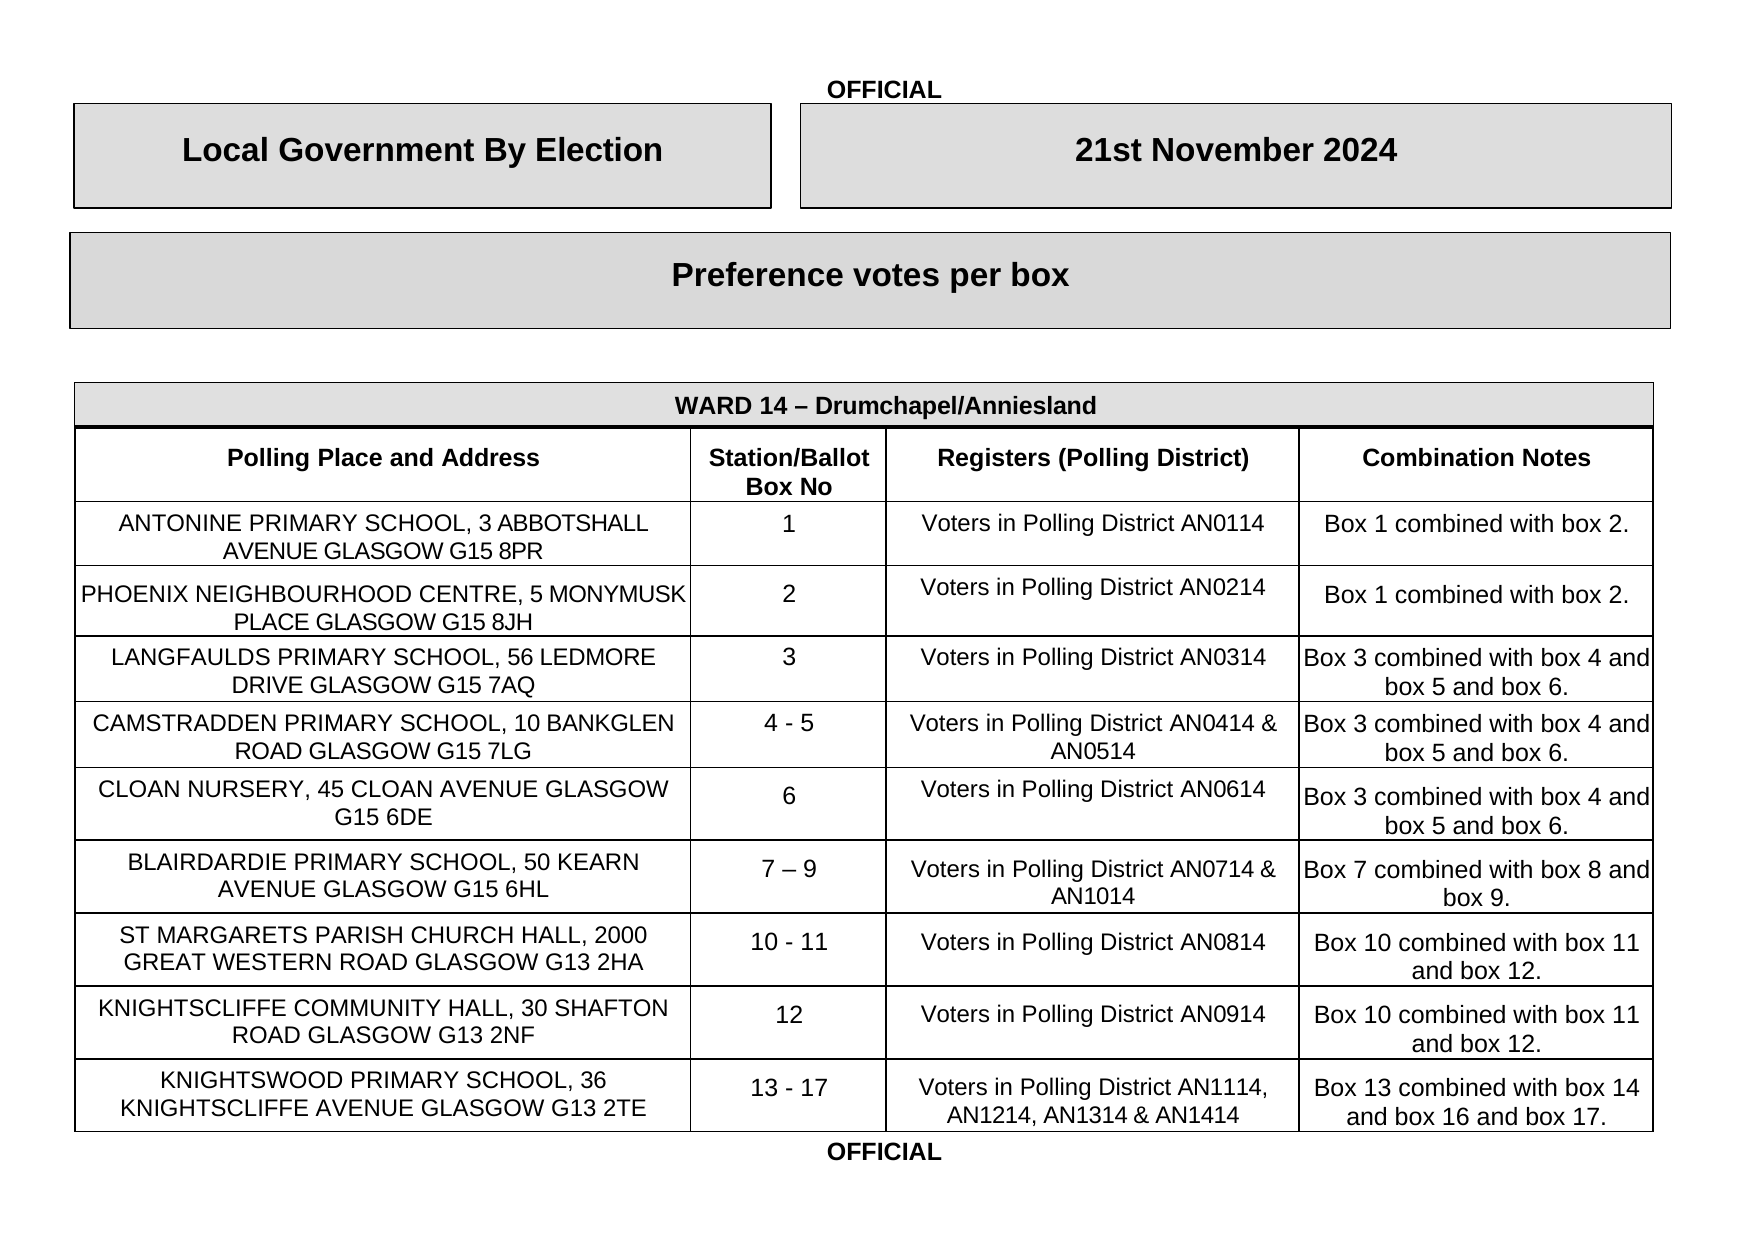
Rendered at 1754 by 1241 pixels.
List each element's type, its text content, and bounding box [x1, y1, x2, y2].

table_cell 3 [691, 637, 885, 701]
table_header WARD 14 – Drumchapel/Anniesland [75, 383, 1653, 425]
table_cell Box 7 combined with box 8 and box 9. [1300, 841, 1652, 912]
table_cell Station/Ballot Box No [691, 429, 885, 501]
table_cell 1 [691, 502, 885, 564]
table_cell Voters in Polling District AN1114, AN1214, AN1314 & AN1414 [887, 1060, 1298, 1131]
table_cell Voters in Polling District AN0914 [887, 987, 1298, 1058]
table_cell ST MARGARETS PARISH CHURCH HALL, 2000 GREAT WESTERN ROAD GLASGOW G13 2HA [76, 914, 690, 985]
table_cell PHOENIX NEIGHBOURHOOD CENTRE, 5 MONYMUSK PLACE GLASGOW G15 8JH [76, 566, 690, 635]
table_cell CAMSTRADDEN PRIMARY SCHOOL, 10 BANKGLEN ROAD GLASGOW G15 7LG [76, 702, 690, 766]
table_cell Box 1 combined with box 2. [1300, 502, 1652, 564]
table_cell 12 [691, 987, 885, 1058]
table_cell Box 3 combined with box 4 and box 5 and box 6. [1300, 768, 1652, 839]
table_cell BLAIRDARDIE PRIMARY SCHOOL, 50 KEARN AVENUE GLASGOW G15 6HL [76, 841, 690, 912]
table_cell Box 1 combined with box 2. [1300, 566, 1652, 635]
table_cell 7 – 9 [691, 841, 885, 912]
table_cell KNIGHTSCLIFFE COMMUNITY HALL, 30 SHAFTON ROAD GLASGOW G13 2NF [76, 987, 690, 1058]
table_cell LANGFAULDS PRIMARY SCHOOL, 56 LEDMORE DRIVE GLASGOW G15 7AQ [76, 637, 690, 701]
table_cell 4 - 5 [691, 702, 885, 766]
table_cell Box 10 combined with box 11 and box 12. [1300, 987, 1652, 1058]
table_cell Voters in Polling District AN0714 & AN1014 [887, 841, 1298, 912]
table_cell 13 - 17 [691, 1060, 885, 1131]
table_cell Voters in Polling District AN0614 [887, 768, 1298, 839]
table_cell CLOAN NURSERY, 45 CLOAN AVENUE GLASGOW G15 6DE [76, 768, 690, 839]
table_cell Polling Place and Address [76, 429, 690, 501]
table_cell Box 3 combined with box 4 and box 5 and box 6. [1300, 702, 1652, 766]
table_cell Voters in Polling District AN0814 [887, 914, 1298, 985]
table_cell Voters in Polling District AN0214 [887, 566, 1298, 635]
table_cell 2 [691, 566, 885, 635]
table_cell Voters in Polling District AN0114 [887, 502, 1298, 564]
table_cell Voters in Polling District AN0414 & AN0514 [887, 702, 1298, 766]
table_cell KNIGHTSWOOD PRIMARY SCHOOL, 36 KNIGHTSCLIFFE AVENUE GLASGOW G13 2TE [76, 1060, 690, 1131]
table_cell 10 - 11 [691, 914, 885, 985]
table_cell 6 [691, 768, 885, 839]
table_cell Combination Notes [1300, 429, 1652, 501]
table_cell Box 13 combined with box 14 and box 16 and box 17. [1300, 1060, 1652, 1131]
table_cell Voters in Polling District AN0314 [887, 637, 1298, 701]
table_cell Registers (Polling District) [887, 429, 1298, 501]
table_cell Box 10 combined with box 11 and box 12. [1300, 914, 1652, 985]
table_cell ANTONINE PRIMARY SCHOOL, 3 ABBOTSHALL AVENUE GLASGOW G15 8PR [76, 502, 690, 564]
table_cell Box 3 combined with box 4 and box 5 and box 6. [1300, 637, 1652, 701]
